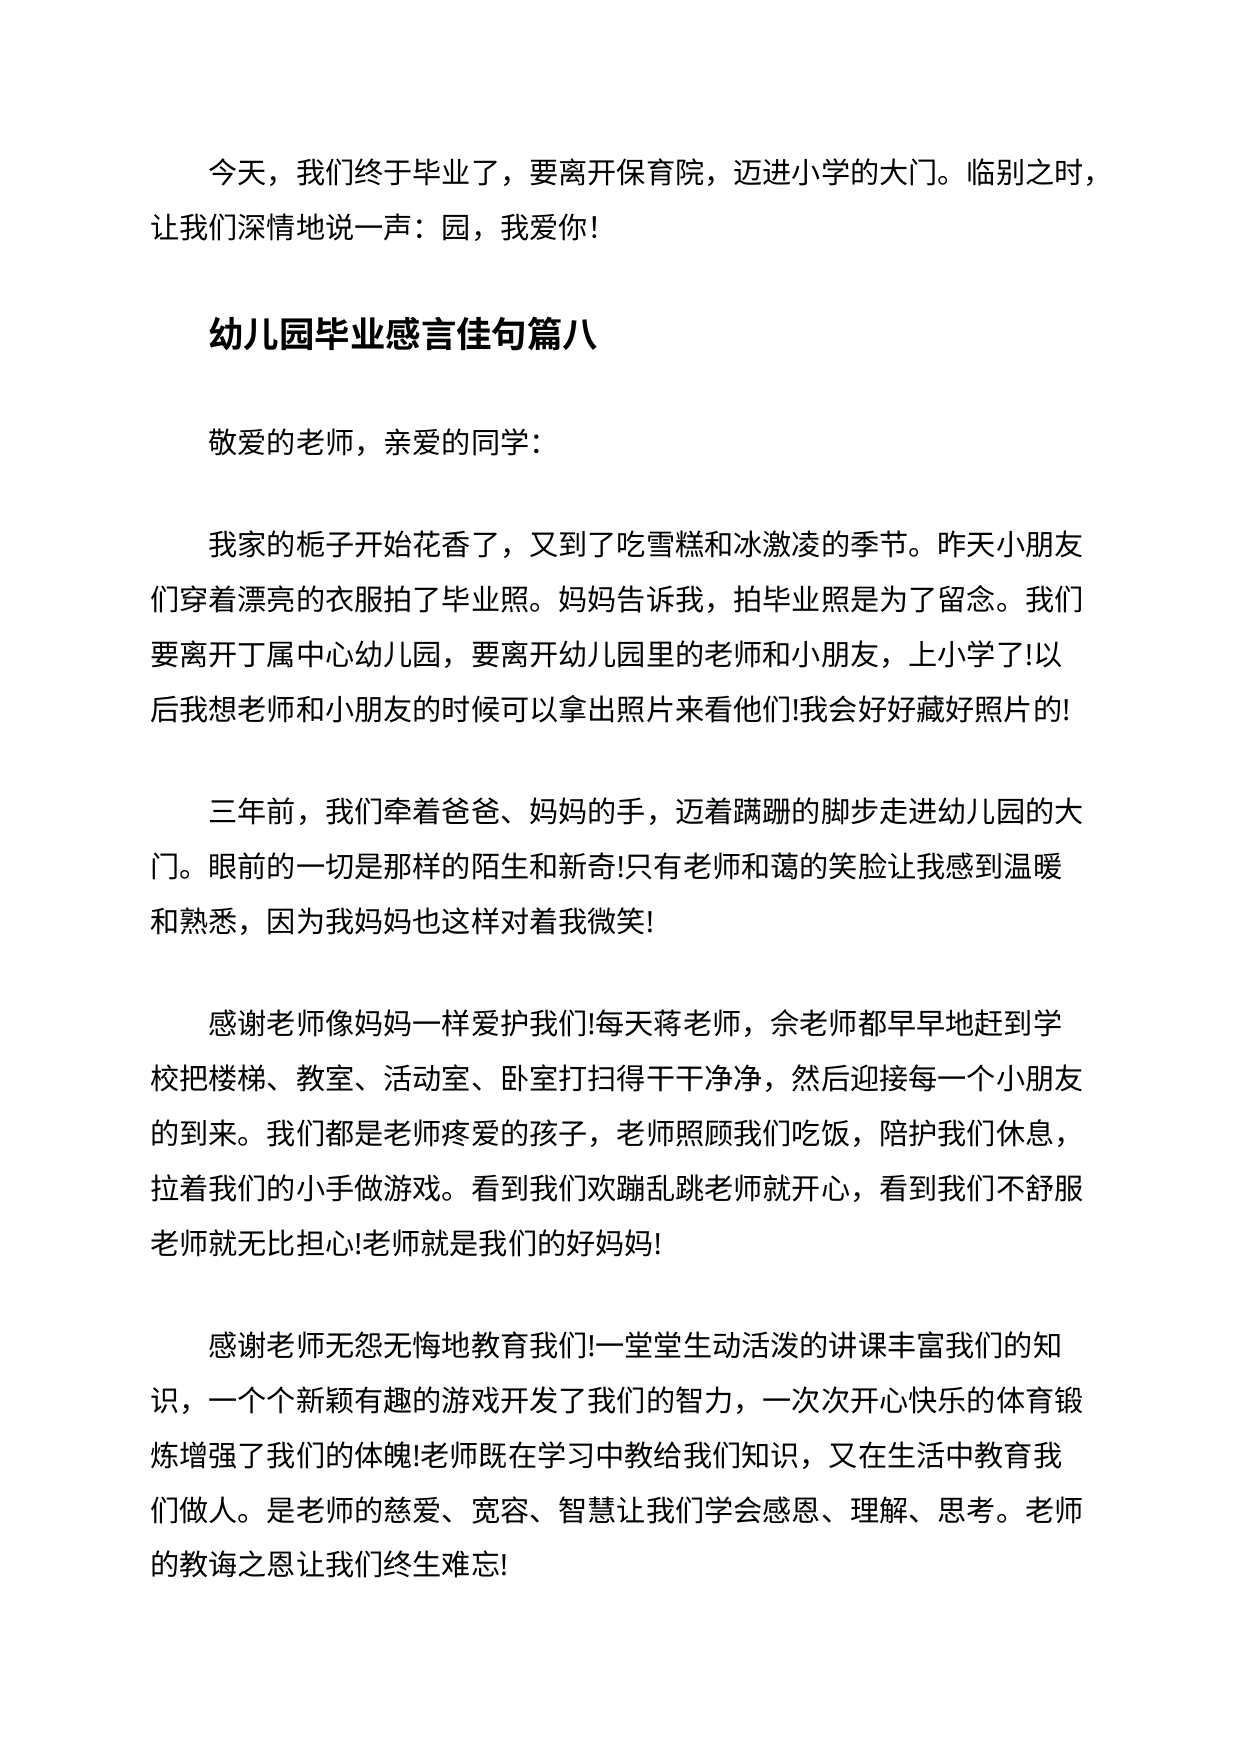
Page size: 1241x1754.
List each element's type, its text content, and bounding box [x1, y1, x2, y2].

text 今天，我们终于毕业了，要离开保育院，迈进小学的大门。临别之时，让我们深情地说一声：园，我爱你！ [150, 150, 1090, 247]
text 三年前，我们牵着爸爸、妈妈的手，迈着蹒跚的脚步走进幼儿园的大门。眼前的一切是那样的陌生和新奇!只有老师和蔼的笑脸让我感到温暖和熟悉，因为我妈妈也这样对着我微笑! [150, 789, 1090, 941]
text 我家的栀子开始花香了，又到了吃雪糕和冰激凌的季节。昨天小朋友们穿着漂亮的衣服拍了毕业照。妈妈告诉我，拍毕业照是为了留念。我们要离开丁属中心幼儿园，要离开幼儿园里的老师和小朋友，上小学了!以后我想老师和小朋友的时候可以拿出照片来看他们!我会好好藏好照片的! [150, 522, 1090, 729]
text 感谢老师像妈妈一样爱护我们!每天蒋老师，佘老师都早早地赶到学校把楼梯、教室、活动室、卧室打扫得干干净净，然后迎接每一个小朋友的到来。我们都是老师疼爱的孩子，老师照顾我们吃饭，陪护我们休息，拉着我们的小手做游戏。看到我们欢蹦乱跳老师就开心，看到我们不舒服老师就无比担心!老师就是我们的好妈妈! [150, 1001, 1090, 1263]
text 感谢老师无怨无悔地教育我们!一堂堂生动活泼的讲课丰富我们的知识，一个个新颖有趣的游戏开发了我们的智力，一次次开心快乐的体育锻炼增强了我们的体魄!老师既在学习中教给我们知识，又在生活中教育我们做人。是老师的慈爱、宽容、智慧让我们学会感恩、理解、思考。老师的教诲之恩让我们终生难忘! [150, 1322, 1090, 1584]
text 幼儿园毕业感言佳句篇八 [150, 307, 1090, 358]
text 敬爱的老师，亲爱的同学： [150, 420, 1090, 462]
